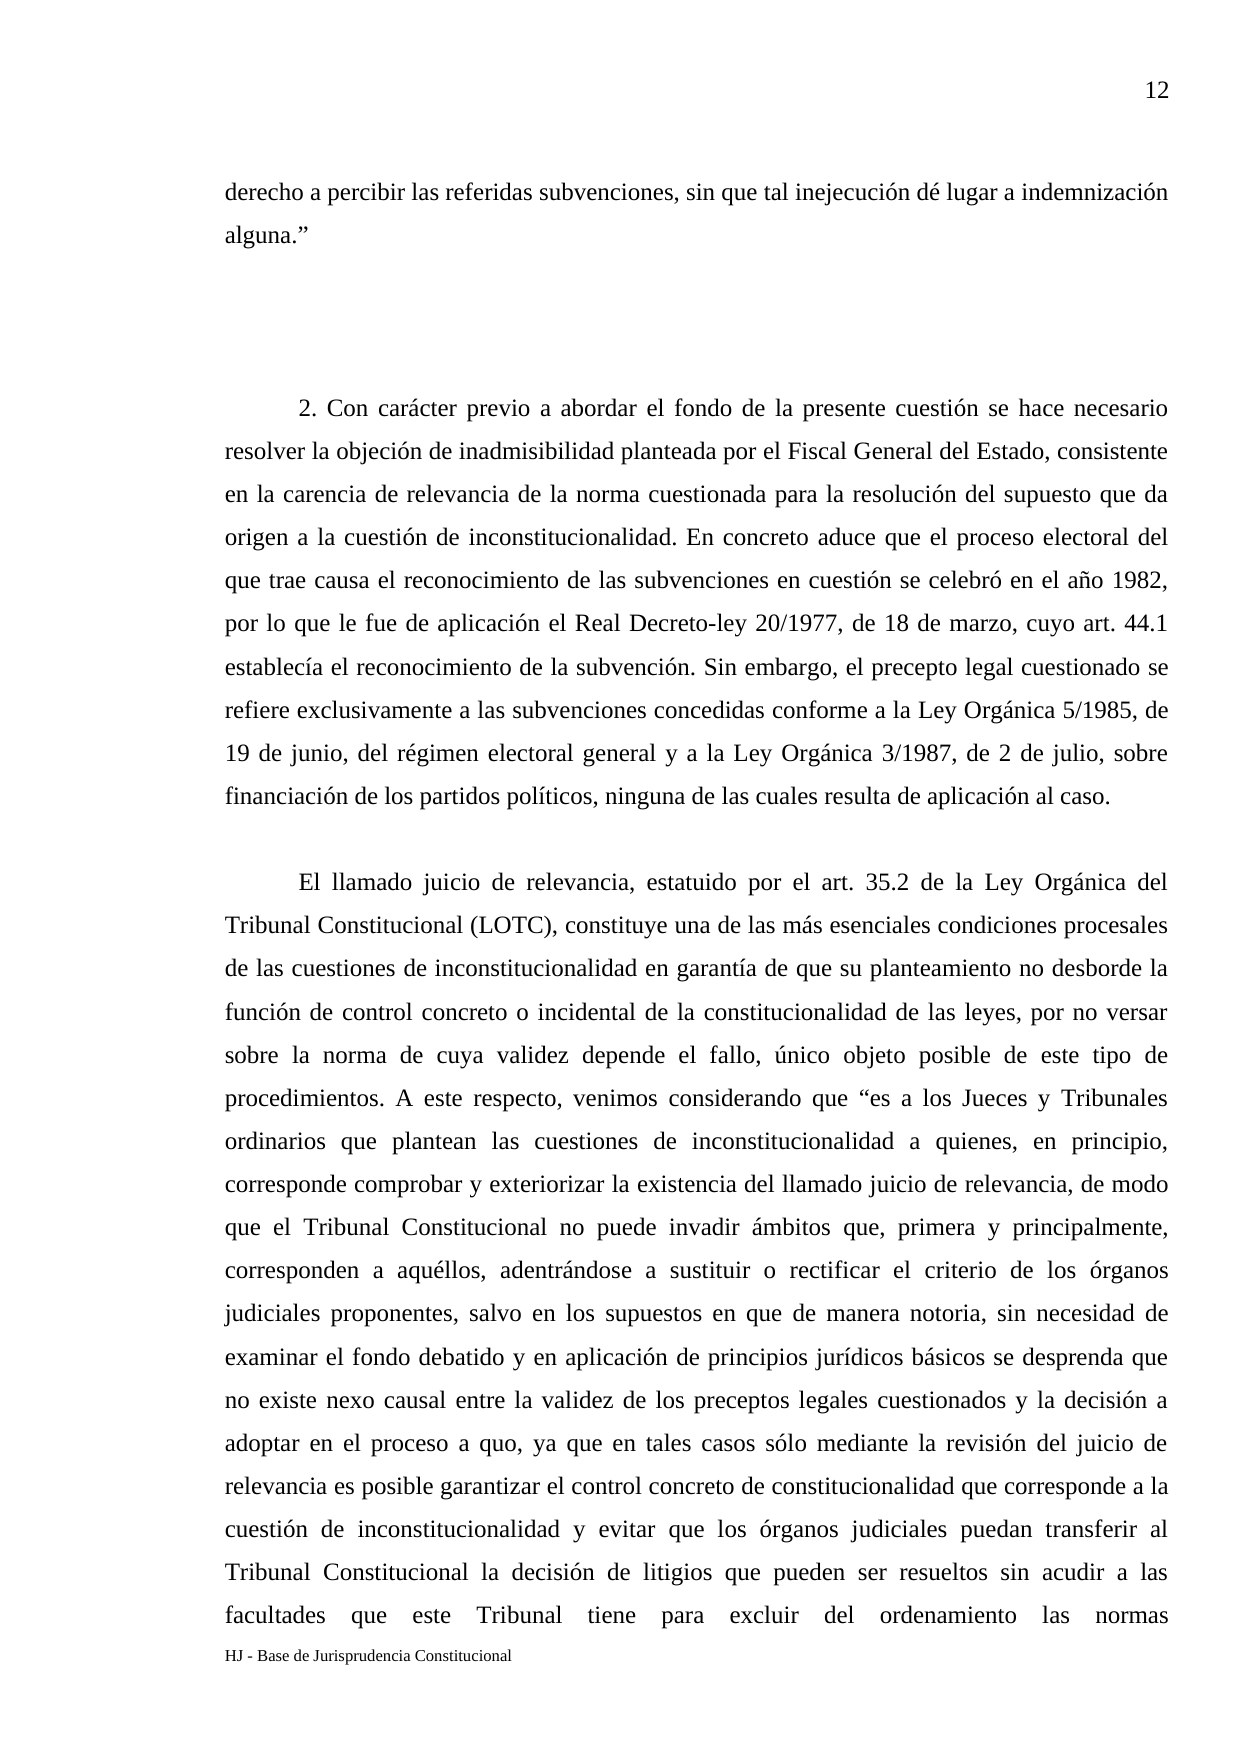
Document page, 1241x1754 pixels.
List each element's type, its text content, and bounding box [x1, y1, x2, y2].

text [224, 867, 1169, 1629]
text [224, 177, 1169, 249]
text 2. Con carácter previo a abordar el fondo de la presente cuestión se hace necesario resolver la objeción de inadmisibilidad planteada por el Fiscal General del Estado, consistente en la carencia de relevancia de la norma cuestionada para la resolución del supuesto que da origen a la cuestión de inconstitucionalidad. En concreto aduce que el proceso electoral del que trae causa el reconocimiento de las subvenciones en cuestión se celebró en el año 1982, por lo que le fue de aplicación el Real Decreto-ley 20/1977, de 18 de marzo, cuyo art. 44.1 establecía el reconocimiento de la subvención. Sin embargo, el precepto legal cuestionado se refiere exclusivamente a las subvenciones concedidas conforme a la Ley Orgánica 5/1985, de 19 de junio, del régimen electoral general y a la Ley Orgánica 3/1987, de 2 de julio, sobre financiación de los partidos políticos, ninguna de las cuales resulta de aplicación al caso. [224, 393, 1169, 810]
